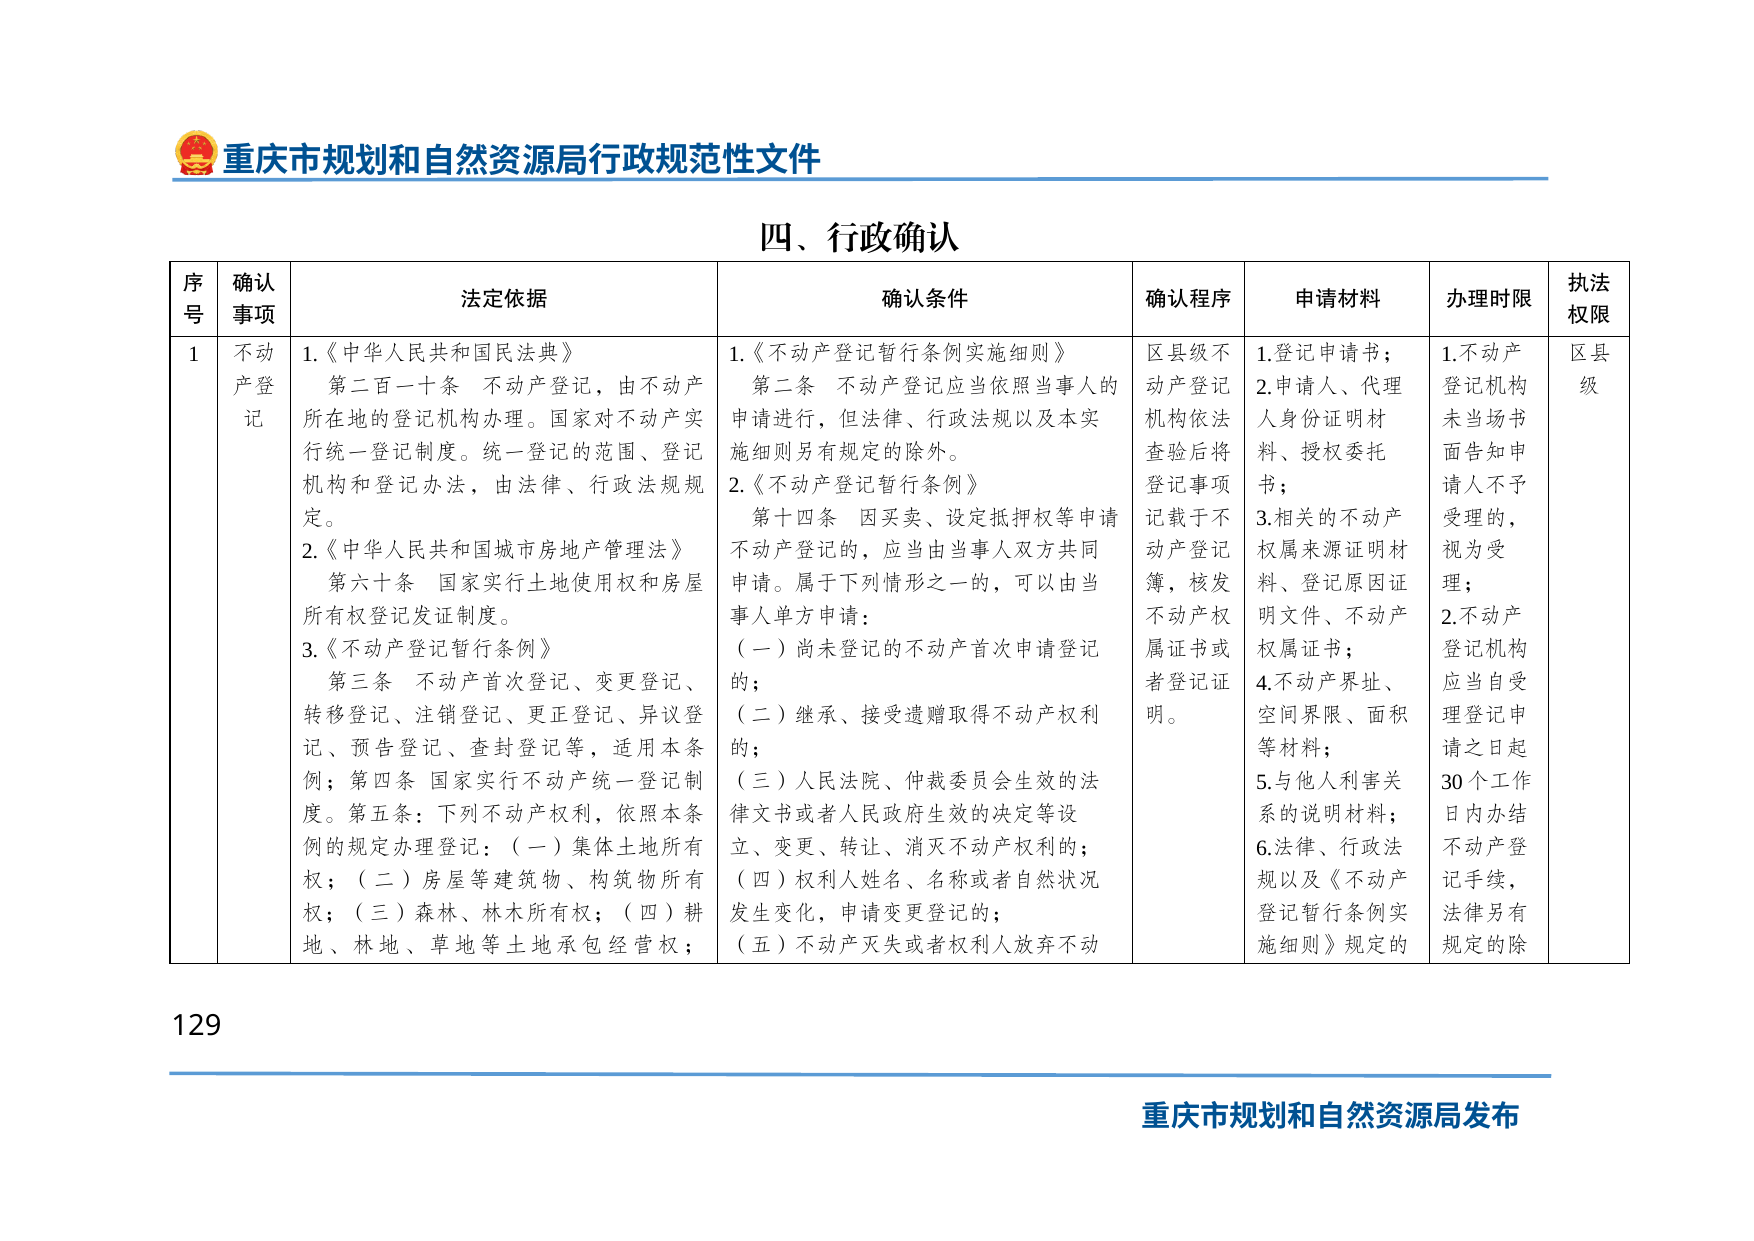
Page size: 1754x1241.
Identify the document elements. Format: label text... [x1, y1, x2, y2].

table_cell 区县级不动产登记机构依法查验后将登记事项记载于不动产登记簿，核发不动产权属证书或者登记证明。 [1133, 337, 1244, 962]
table_header 执法权限 [1549, 262, 1629, 336]
table_cell 1.登记申请书； 2.申请人、代理人身份证明材料、授权委托书； 3.相关的不动产权属来源证明材料、登记原因证明文件、不动产权属证书； 4.不动产界址、空间界限、面积等材料； 5.与他人利害关系的说明材料； 6.法律、行政法规以及《不动产登记暂行条例实施细则》规定的其他材料。 [1245, 337, 1429, 962]
table_header 确认事项 [218, 262, 290, 336]
table_cell 不动产登记 [218, 337, 290, 962]
table_cell 1.不动产登记机构未当场书面告知申请人不予受理的，视为受理； 2.不动产登记机构应当自受理登记申请之日起30个工作日内办结不动产登记手续，法律另有规定的除外。 [1430, 337, 1548, 962]
table_cell 区县级 [1549, 337, 1629, 962]
table_header 确认条件 [718, 262, 1132, 336]
table_header 确认程序 [1133, 262, 1244, 336]
picture [171, 128, 222, 179]
list 四、行政确认 [171, 203, 1547, 261]
table_header 序号 [171, 262, 217, 336]
table_header 法定依据 [291, 262, 717, 336]
table_cell 1 [171, 337, 217, 962]
table_header 申请材料 [1245, 262, 1429, 336]
table_header 办理时限 [1430, 262, 1548, 336]
